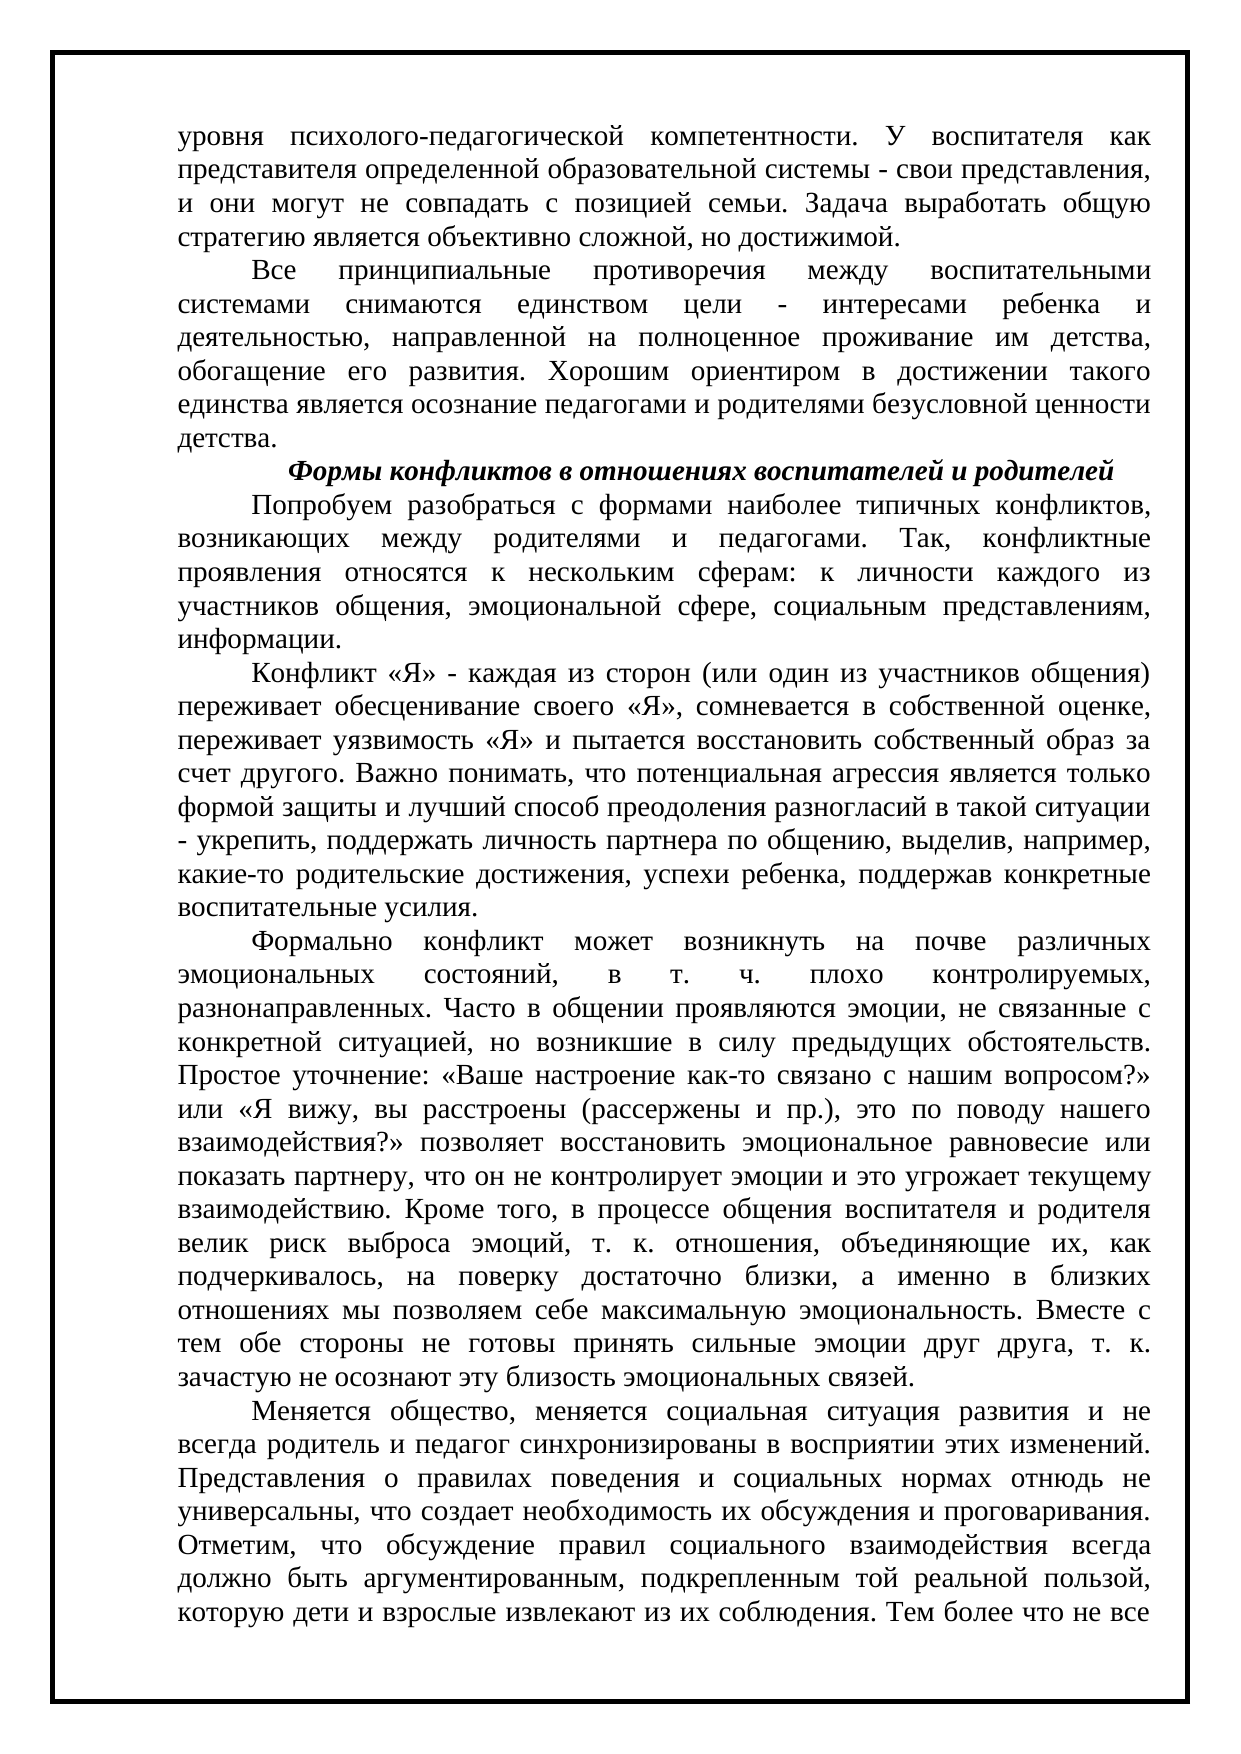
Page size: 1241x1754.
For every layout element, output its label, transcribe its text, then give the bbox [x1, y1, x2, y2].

text Попробуем разобраться с формами наиболее типичных конфликтов, возникающих между родителями и педагогами. Так, конфликтные проявления относятся к нескольким сферам: к личности каждого из участников общения, эмоциональной сфере, социальным представлениям, информации. [177, 487, 1152, 655]
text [177, 118, 1152, 252]
text Конфликт «Я» - каждая из сторон (или один из участников общения) переживает обесценивание своего «Я», сомневается в собственной оценке, переживает уязвимость «Я» и пытается восстановить собственный образ за счет другого. Важно понимать, что потенциальная агрессия является только формой защиты и лучший способ преодоления разногласий в такой ситуации - укрепить, поддержать личность партнера по общению, выделив, например, какие-то родительские достижения, успехи ребенка, поддержав конкретные воспитательные усилия. [177, 655, 1152, 923]
text Формально конфликт может возникнуть на почве различных эмоциональных состояний, в т. ч. плохо контролируемых, разнонаправленных. Часто в общении проявляются эмоции, не связанные с конкретной ситуацией, но возникшие в силу предыдущих обстоятельств. Простое уточнение: «Ваше настроение как-то связано с нашим вопросом?» или «Я вижу, вы расстроены (рассержены и пр.), это по поводу нашего взаимодействия?» позволяет восстановить эмоциональное равновесие или показать партнеру, что он не контролирует эмоции и это угрожает текущему взаимодействию. Кроме того, в процессе общения воспитателя и родителя велик риск выброса эмоций, т. к. отношения, объединяющие их, как подчеркивалось, на поверку достаточно близки, а именно в близких отношениях мы позволяем себе максимальную эмоциональность. Вместе с тем обе стороны не готовы принять сильные эмоции друг друга, т. к. зачастую не осознают эту близость эмоциональных связей. [177, 923, 1152, 1393]
text Все принципиальные противоречия между воспитательными системами снимаются единством цели - интересами ребенка и деятельностью, направленной на полноценное проживание им детства, обогащение его развития. Хорошим ориентиром в достижении такого единства является осознание педагогами и родителями безусловной ценности детства. [177, 252, 1152, 453]
text Формы конфликтов в отношениях воспитателей и родителей [177, 453, 1152, 487]
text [177, 1393, 1152, 1627]
